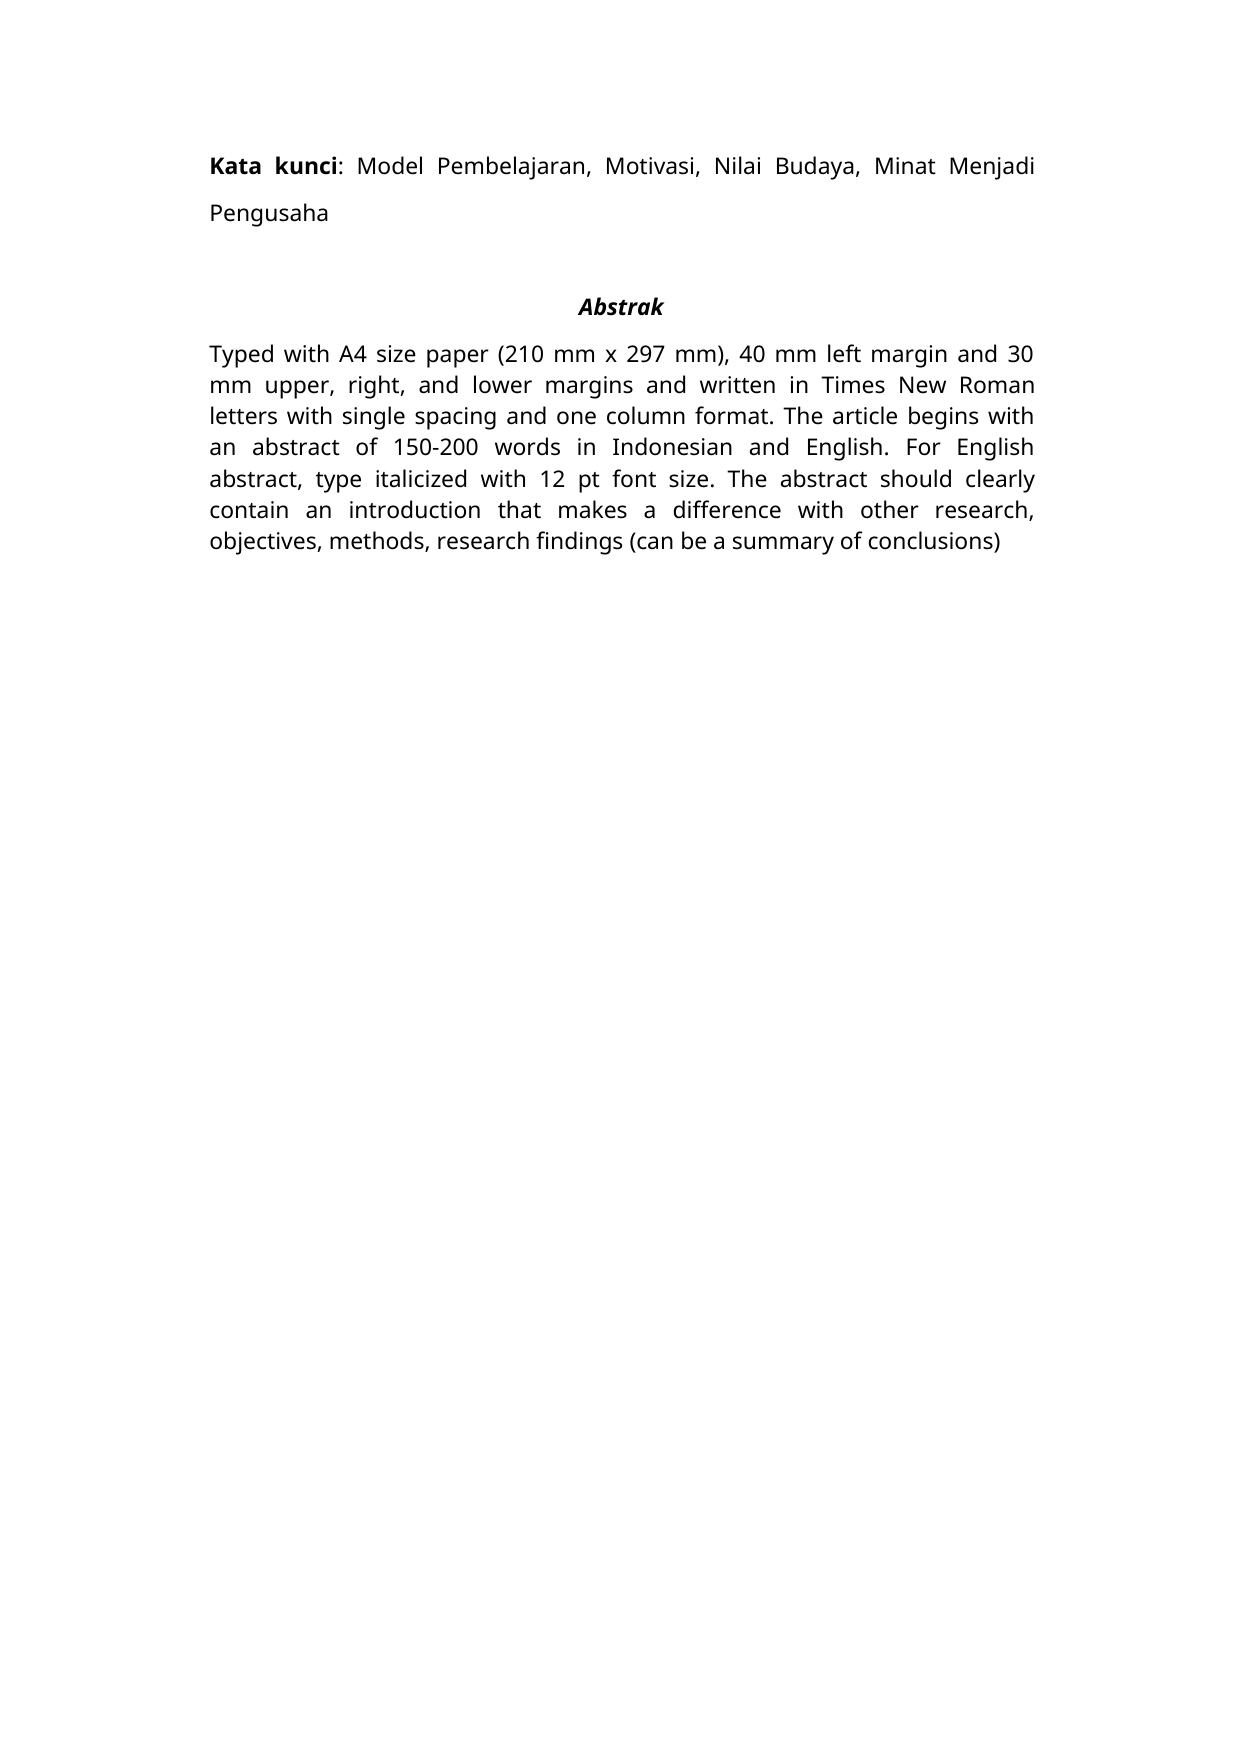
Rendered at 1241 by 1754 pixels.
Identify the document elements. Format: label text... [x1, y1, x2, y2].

text Typed with A4 size paper (210 mm x 297 mm), 40 mm left margin and 30 mm upper, right, and lower margins and written in Times New Roman letters with single spacing and one column format. The article begins with an abstract of 150-200 words in Indonesian and English. For English abstract, type italicized with 12 pt font size. The abstract should clearly contain an introduction that makes a difference with other research, objectives, methods, research findings (can be a summary of conclusions) [209, 337, 1036, 556]
text Kata kunci: Model Pembelajaran, Motivasi, Nilai Budaya, Minat Menjadi Pengusaha [209, 150, 1036, 228]
text Abstrak [209, 291, 1036, 322]
